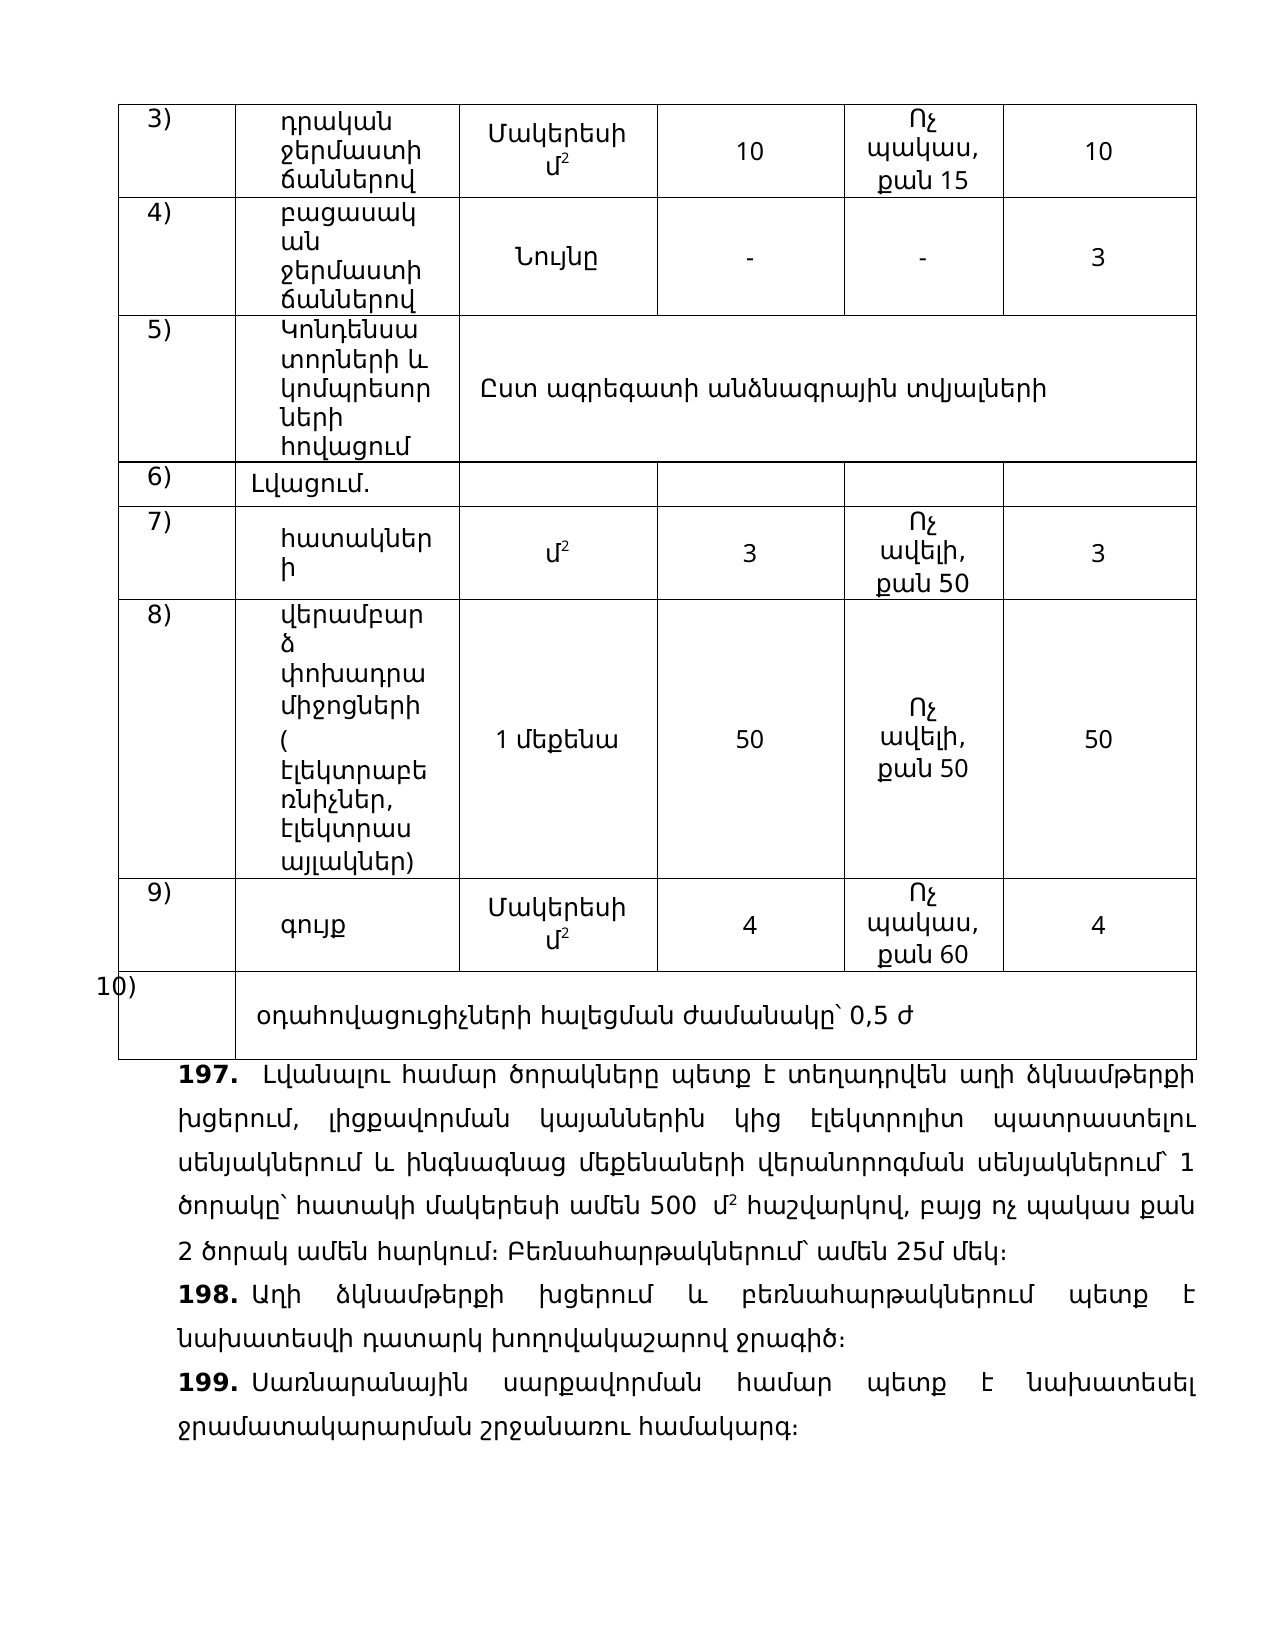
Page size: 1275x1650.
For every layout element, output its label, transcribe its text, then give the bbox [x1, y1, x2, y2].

table_cell վերամբարձ փոխադրամիջոցների (էլեկտրաբեռնիչներ, էլեկտրասայլակներ) [236, 600, 459, 878]
table_cell 4 [1004, 879, 1196, 971]
table_cell [845, 463, 1003, 506]
table_cell Լվացում․ [236, 463, 459, 506]
table_cell 4 [658, 879, 844, 971]
table_cell - [845, 198, 1003, 314]
table_cell Ոչ պակաս, քան 60 [845, 879, 1003, 971]
table_cell մ2 [460, 507, 657, 599]
table_cell Կոնդենսատորների և կոմպրեսորների հովացում [236, 316, 459, 461]
table_cell Մակերեսի մ2 [460, 879, 657, 971]
table_cell 3 [658, 507, 844, 599]
table_cell 3 [1004, 507, 1196, 599]
table_cell [119, 879, 235, 971]
table_cell 50 [658, 600, 844, 878]
table_cell հատակների [236, 507, 459, 599]
table_cell [119, 972, 235, 1059]
table_cell [1004, 463, 1196, 506]
table_cell Ոչ ավելի, քան 50 [845, 507, 1003, 599]
table_cell [119, 316, 235, 461]
table_cell 50 [1004, 600, 1196, 878]
table_cell [460, 463, 657, 506]
table_cell 10 [658, 105, 844, 197]
table_cell [119, 463, 235, 506]
table_cell [119, 600, 235, 878]
table_cell 10 [1004, 105, 1196, 197]
table_cell բացասական ջերմաստիճաններով [236, 198, 459, 314]
table_cell - [658, 198, 844, 314]
list Լվանալու համար ծորակները պետք է տեղադրվեն աղի ձկնամթերքի խցերում, լիցքավորման կայաններին կից էլեկտրոլիտ պատրաստելու սենյակներում և ինգնագնաց մեքենաների վերանորոգման սենյակներում՝ 1 ծորակը՝ հատակի մակերեսի ամեն 500 մ2 հաշվարկով, բայց ոչ պակաս քան 2 ծորակ ամեն հարկում։ Բեռնահարթակներում՝ ամեն 25մ մեկ։ [177, 1060, 1196, 1266]
table_cell դրական ջերմաստիճաններով [236, 105, 459, 197]
table_cell [119, 507, 235, 599]
table_cell [119, 105, 235, 197]
table_cell օդահովացուցիչների հալեցման ժամանակը՝ 0,5 ժ [236, 972, 1196, 1059]
table_cell 3 [1004, 198, 1196, 314]
table_cell գույք [236, 879, 459, 971]
table_cell Նույնը [460, 198, 657, 314]
table_cell Ոչ պակաս, քան 15 [845, 105, 1003, 197]
table_cell Ըստ ագրեգատի անձնագրային տվյալների [460, 316, 1196, 461]
table_cell [658, 463, 844, 506]
table_cell 1 մեքենա [460, 600, 657, 878]
list Աղի ձկնամթերքի խցերում և բեռնահարթակներում պետք է նախատեսվի դատարկ խողովակաշարով ջրագիծ։ [177, 1281, 1196, 1353]
table_cell Ոչ ավելի, քան 50 [845, 600, 1003, 878]
table_cell [119, 198, 235, 314]
table_cell Մակերեսի մ2 [460, 105, 657, 197]
list Սառնարանային սարքավորման համար պետք է նախատեսել ջրամատակարարման շրջանառու համակարգ։ [177, 1368, 1196, 1441]
